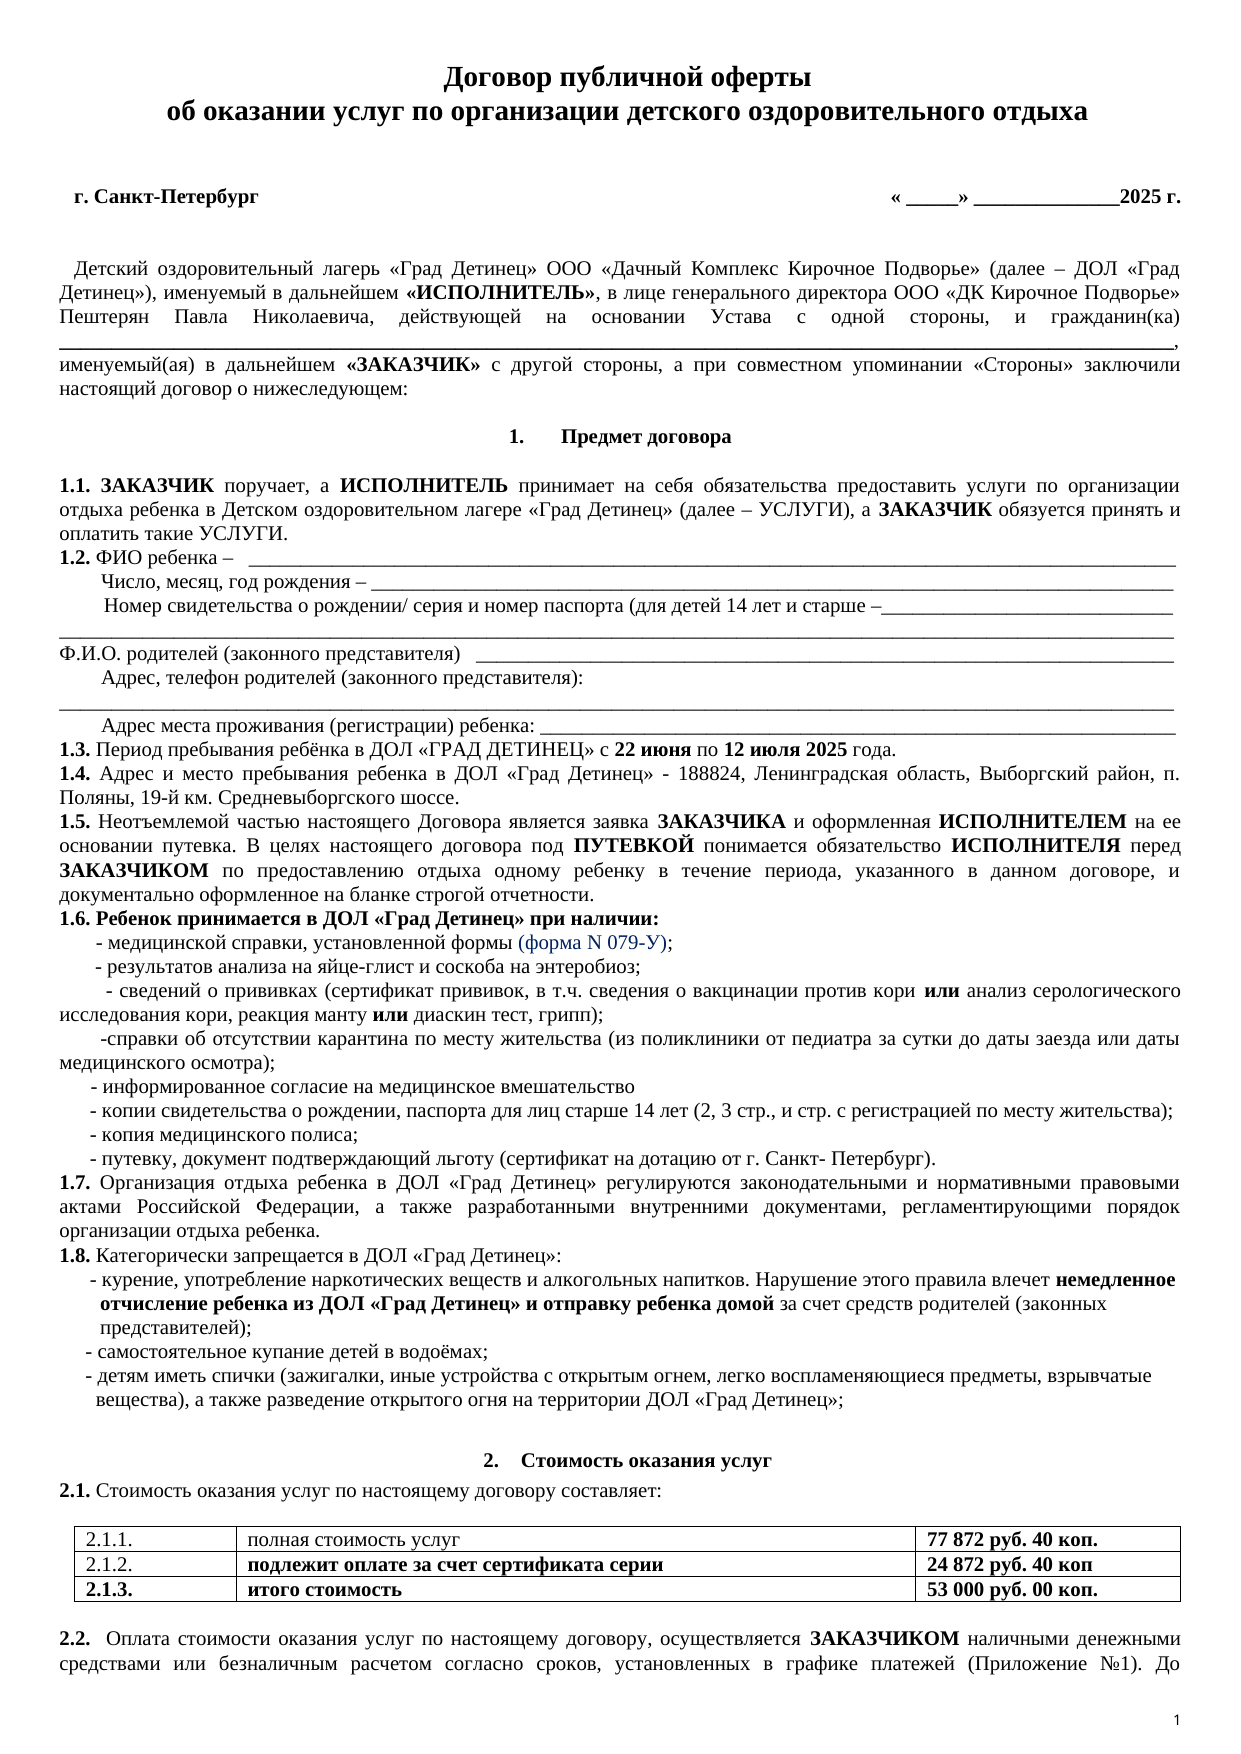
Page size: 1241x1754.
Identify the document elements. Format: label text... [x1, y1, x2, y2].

text Детский оздоровительный лагерь «Град Детинец» ООО «Дачный Комплекс Кирочное Подворье» (далее – ДОЛ «Град Детинец»), именуемый в дальнейшем «ИСПОЛНИТЕЛЬ», в лице генерального директора ООО «ДК Кирочное Подворье» Пештерян Павла Николаевича, действующей на основании Устава с одной стороны, и гражданин(ка) ___________________________________________________________________________________________________________, именуемый(ая) в дальнейшем «ЗАКАЗЧИК» с другой стороны, а при совместном упоминании «Стороны» заключили настоящий договор о нижеследующем: [59, 256, 1181, 400]
text - самостоятельное купание детей в водоёмах; [59, 1339, 1181, 1363]
text - результатов анализа на яйце-глист и соскоба на энтеробиоз; [59, 954, 1181, 978]
text - детям иметь спички (зажигалки, иные устройства с открытым огнем, легко воспламеняющиеся предметы, взрывчатые [59, 1363, 1181, 1387]
text 1.4. Адрес и место пребывания ребенка в ДОЛ «Град Детинец» - 188824, Ленинградская область, Выборгский район, п. Поляны, 19-й км. Средневыборгского шоссе. [59, 761, 1181, 809]
text 1.3. Период пребывания ребёнка в ДОЛ «ГРАД ДЕТИНЕЦ» с 22 июня по 12 июля 2025 года. [59, 737, 1181, 761]
text Число, месяц, год рождения – _____________________________________________________________________________ [59, 569, 1181, 593]
text -справки об отсутствии карантина по месту жительства (из поликлиники от педиатра за сутки до даты заезда или даты медицинского осмотра); [59, 1026, 1181, 1074]
table_cell подлежит оплате за счет сертификата серии [237, 1552, 915, 1576]
text 1.5. Неотъемлемой частью настоящего Договора является заявка ЗАКАЗЧИКА и оформленная ИСПОЛНИТЕЛЕМ на ее основании путевка. В целях настоящего договора под ПУТЕВКОЙ понимается обязательство ИСПОЛНИТЕЛЯ перед ЗАКАЗЧИКОМ по предоставлению отдыха одному ребенку в течение периода, указанного в данном договоре, и документально оформленное на бланке строгой отчетности. [59, 809, 1181, 906]
table_cell итого стоимость [237, 1577, 915, 1601]
text Номер свидетельства о рождении/ серия и номер паспорта (для детей 14 лет и старше –____________________________ [103, 593, 1181, 617]
text 1.1. ЗАКАЗЧИК поручает, а ИСПОЛНИТЕЛЬ принимает на себя обязательства предоставить услуги по организации отдыха ребенка в Детском оздоровительном лагере «Град Детинец» (далее – УСЛУГИ), а ЗАКАЗЧИК обязуется принять и оплатить такие УСЛУГИ. [59, 472, 1181, 545]
text г. Санкт-Петербург « _____» ______________2025 г. [74, 184, 1181, 208]
text Адрес, телефон родителей (законного представителя): ___________________________________________________________________________________________________________ [59, 665, 1181, 713]
text Договор публичной оферты [74, 59, 1181, 93]
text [59, 1626, 1181, 1674]
table_header 2.1.1. [75, 1527, 236, 1551]
text - копии свидетельства о рождении, паспорта для лиц старше 14 лет (2, 3 стр., и стр. с регистрацией по месту жительства); [59, 1098, 1181, 1122]
text Адрес места проживания (регистрации) ребенка: _____________________________________________________________ [59, 713, 1181, 737]
text представителей); [74, 1315, 1181, 1339]
table_header полная стоимость услуг [237, 1527, 915, 1551]
text - сведений о прививках (сертификат прививок, в т.ч. сведения о вакцинации против кори или анализ серологического исследования кори, реакция манту или диаскин тест, грипп); [59, 978, 1181, 1026]
text отчисление ребенка из ДОЛ «Град Детинец» и отправку ребенка домой за счет средств родителей (законных [74, 1291, 1181, 1315]
table_cell 53 000 руб. 00 коп. [916, 1577, 1180, 1601]
table_cell 2.1.3. [75, 1577, 236, 1601]
text Стоимость оказания услуг [74, 1447, 1181, 1472]
text 1.6. Ребенок принимается в ДОЛ «Град Детинец» при наличии: [59, 906, 1181, 930]
text 1.7. Организация отдыха ребенка в ДОЛ «Град Детинец» регулируются законодательными и нормативными правовыми актами Российской Федерации, а также разработанными внутренними документами, регламентирующими порядок организации отдыха ребенка. [59, 1170, 1181, 1242]
text - копия медицинского полиса; [59, 1122, 1181, 1146]
text вещества), а также разведение открытого огня на территории ДОЛ «Град Детинец»; [59, 1387, 1181, 1411]
text ___________________________________________________________________________________________________________ Ф.И.О. родителей (законного представителя) ___________________________________________________________________ [59, 617, 1181, 665]
table_cell 2.1.2. [75, 1552, 236, 1576]
text Предмет договора [59, 424, 1181, 448]
table_header 77 872 руб. 40 коп. [916, 1527, 1180, 1551]
text - курение, употребление наркотических веществ и алкогольных напитков. Нарушение этого правила влечет немедленное [74, 1267, 1181, 1291]
text - медицинской справки, установленной формы (форма N 079-У); [59, 930, 1181, 954]
text 2.1. Стоимость оказания услуг по настоящему договору составляет: [59, 1478, 1181, 1502]
text - путевку, документ подтверждающий льготу (сертификат на дотацию от г. Санкт- Петербург). [59, 1146, 1181, 1170]
text 1.2. ФИО ребенка – _________________________________________________________________________________________ [59, 545, 1181, 569]
text 1.8. Категорически запрещается в ДОЛ «Град Детинец»: [59, 1242, 1181, 1267]
text - информированное согласие на медицинское вмешательство [59, 1074, 1181, 1098]
text об оказании услуг по организации детского оздоровительного отдыха [74, 93, 1181, 126]
table_cell 24 872 руб. 40 коп [916, 1552, 1180, 1576]
